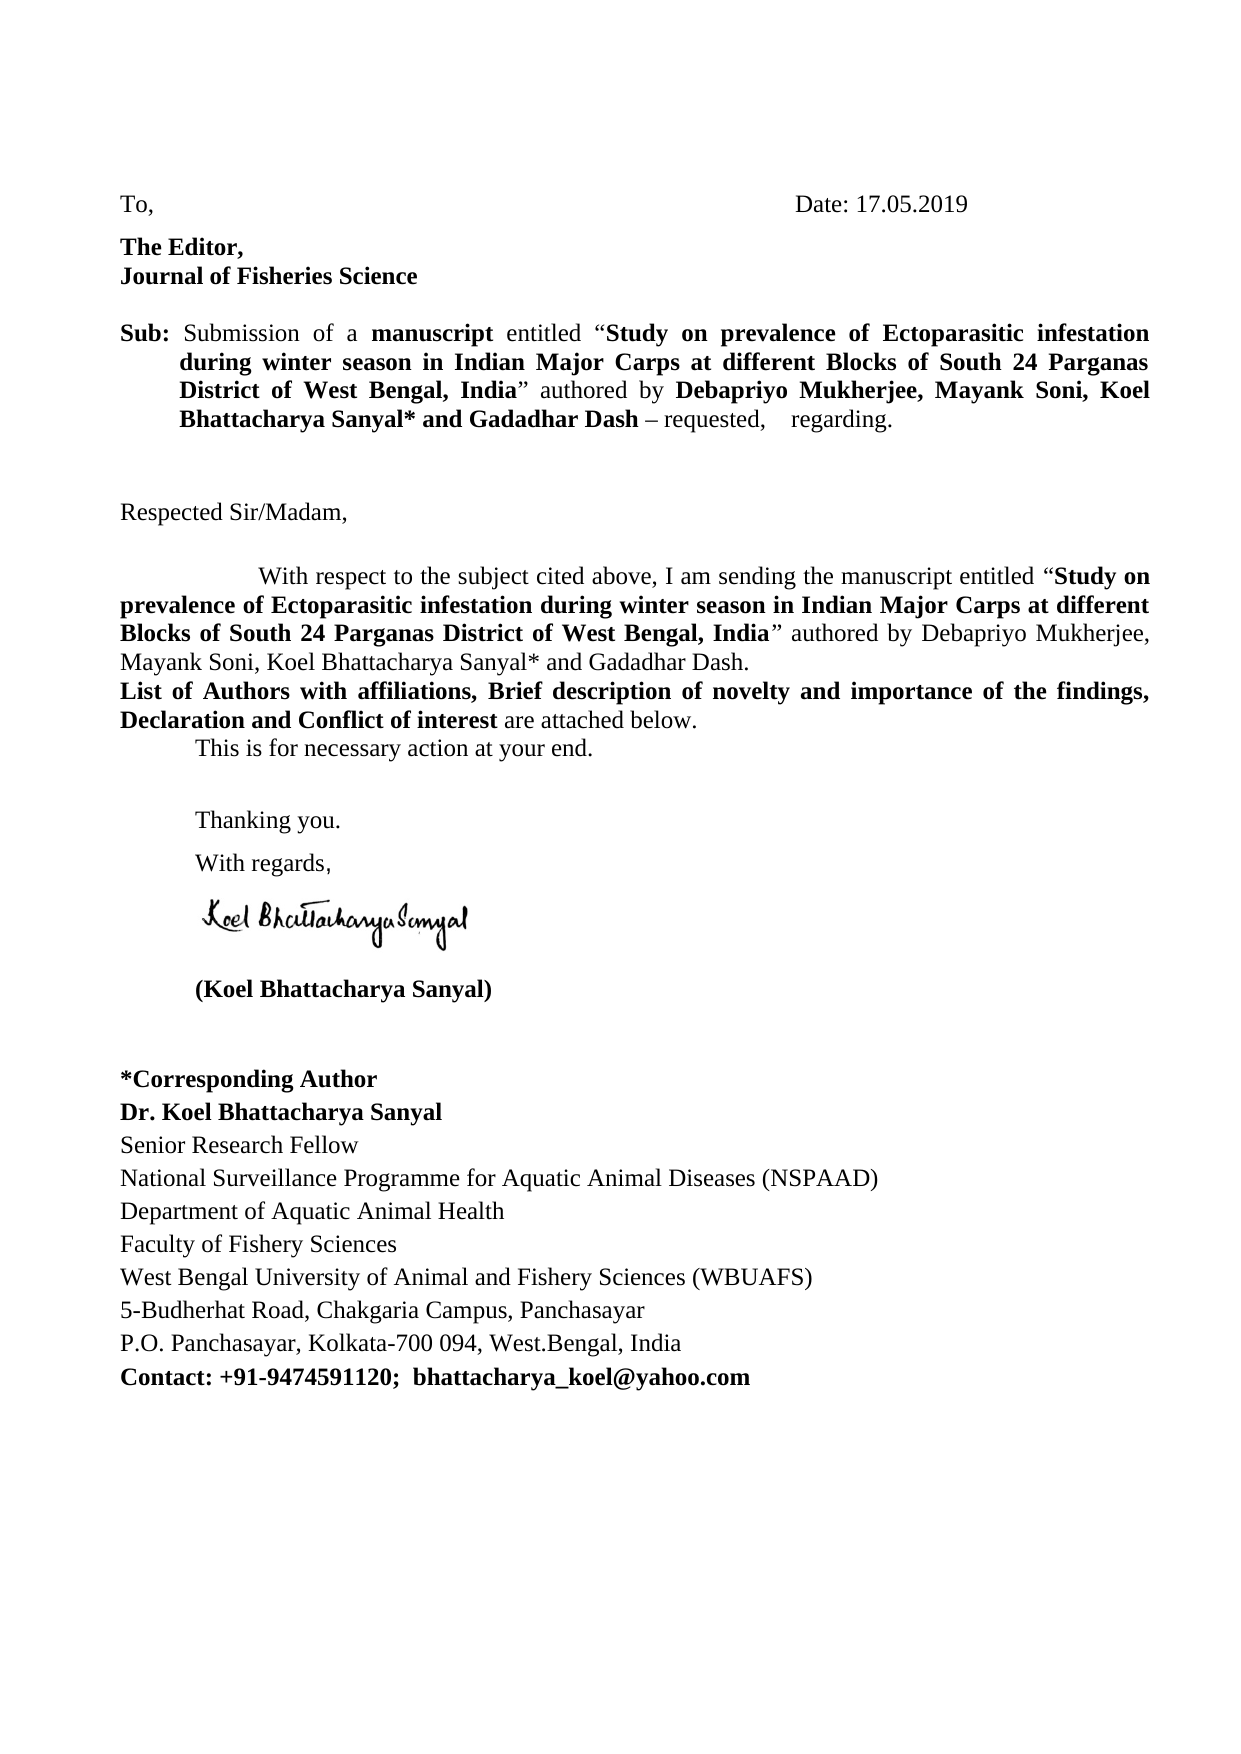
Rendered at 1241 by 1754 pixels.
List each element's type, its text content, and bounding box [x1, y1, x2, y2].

text The Editor, [120, 232, 1150, 261]
text National Surveillance Programme for Aquatic Animal Diseases (NSPAAD) [120, 1163, 1150, 1192]
text Sub: Submission of a manuscript entitled “Study on prevalence of Ectoparasitic infestation during winter season in Indian Major Carps at different Blocks of South 24 Parganas District of West Bengal, India” authored by Debapriyo Mukherjee, Mayank Soni, Koel Bhattacharya Sanyal* and Gadadhar Dash – requested, regarding. [120, 318, 1150, 433]
text Journal of Fisheries Science [120, 261, 1150, 290]
text This is for necessary action at your end. [120, 733, 1150, 762]
text Department of Aquatic Animal Health [120, 1196, 1150, 1225]
text Respected Sir/Madam, [120, 497, 1150, 526]
text Thanking you. [120, 805, 1150, 834]
text West Bengal University of Animal and Fishery Sciences (WBUAFS) [120, 1262, 1150, 1291]
text 5-Budherhat Road, Chakgaria Campus, Panchasayar [120, 1296, 1150, 1324]
text *Corresponding Author [120, 1064, 1150, 1093]
text To, Date: 17.05.2019 [120, 189, 1150, 218]
text Dr. Koel Bhattacharya Sanyal [120, 1097, 1150, 1126]
text With respect to the subject cited above, I am sending the manuscript entitled “Study on prevalence of Ectoparasitic infestation during winter season in Indian Major Carps at different Blocks of South 24 Parganas District of West Bengal, India” authored by Debapriyo Mukherjee, Mayank Soni, Koel Bhattacharya Sanyal* and Gadadhar Dash. [120, 561, 1150, 676]
text List of Authors with affiliations, Brief description of novelty and importance of the findings, Declaration and Conflict of interest are attached below. [120, 676, 1150, 733]
picture [194, 891, 475, 960]
text P.O. Panchasayar, Kolkata-700 094, West.Bengal, India [120, 1328, 1150, 1357]
text Faculty of Fishery Sciences [120, 1229, 1150, 1258]
text With regards, [120, 848, 1150, 877]
text (Koel Bhattacharya Sanyal) [120, 974, 1150, 1003]
text Contact: +91-9474591120; bhattacharya_koel@yahoo.com [120, 1362, 1150, 1390]
text Senior Research Fellow [120, 1130, 1150, 1159]
